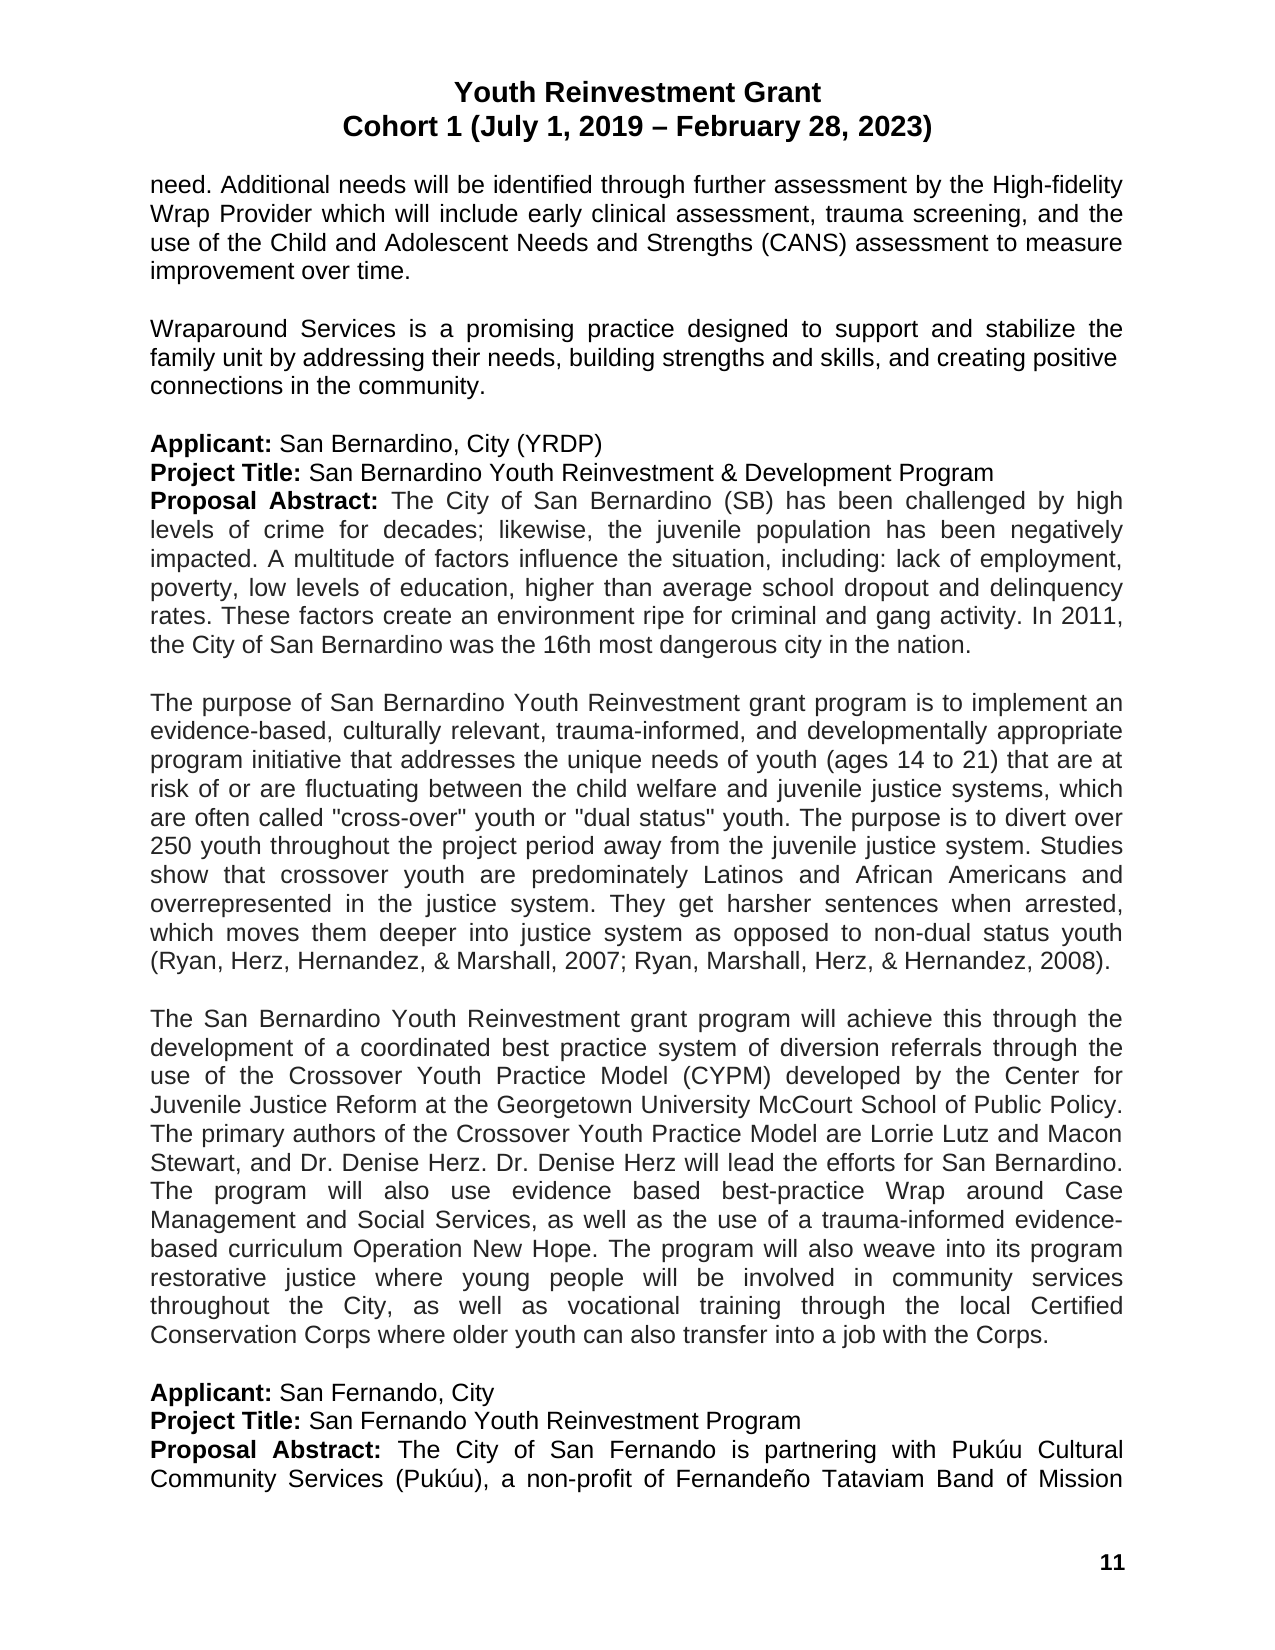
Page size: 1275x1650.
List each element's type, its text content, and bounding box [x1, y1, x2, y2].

text connections in the community. [150, 371, 1125, 400]
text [150, 170, 1125, 285]
text Applicant: San Bernardino, City (YRDP) [150, 429, 1125, 458]
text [150, 1435, 1125, 1493]
text Proposal Abstract: The City of San Bernardino (SB) has been challenged by high levels of crime for decades; likewise, the juvenile population has been negatively impacted. A multitude of factors influence the situation, including: lack of employment, poverty, low levels of education, higher than average school dropout and delinquency rates. These factors create an environment ripe for criminal and gang activity. In 2011, the City of San Bernardino was the 16th most dangerous city in the nation. [150, 486, 1125, 659]
text Project Title: San Fernando Youth Reinvestment Program [150, 1406, 1125, 1435]
text Project Title: San Bernardino Youth Reinvestment & Development Program [150, 458, 1125, 486]
text The San Bernardino Youth Reinvestment grant program will achieve this through the development of a coordinated best practice system of diversion referrals through the use of the Crossover Youth Practice Model (CYPM) developed by the Center for Juvenile Justice Reform at the Georgetown University McCourt School of Public Policy. The primary authors of the Crossover Youth Practice Model are Lorrie Lutz and Macon Stewart, and Dr. Denise Herz. Dr. Denise Herz will lead the efforts for San Bernardino. The program will also use evidence based best-practice Wrap around Case Management and Social Services, as well as the use of a trauma-informed evidence-based curriculum Operation New Hope. The program will also weave into its program restorative justice where young people will be involved in community services throughout the City, as well as vocational training through the local Certified Conservation Corps where older youth can also transfer into a job with the Corps. [150, 1004, 1125, 1349]
text The purpose of San Bernardino Youth Reinvestment grant program is to implement an evidence-based, culturally relevant, trauma-informed, and developmentally appropriate program initiative that addresses the unique needs of youth (ages 14 to 21) that are at risk of or are fluctuating between the child welfare and juvenile justice systems, which are often called "cross-over" youth or "dual status" youth. The purpose is to divert over 250 youth throughout the project period away from the juvenile justice system. Studies show that crossover youth are predominately Latinos and African Americans and overrepresented in the justice system. They get harsher sentences when arrested, which moves them deeper into justice system as opposed to non-dual status youth (Ryan, Herz, Hernandez, & Marshall, 2007; Ryan, Marshall, Herz, & Hernandez, 2008). [150, 688, 1125, 975]
text Applicant: San Fernando, City [150, 1378, 1125, 1406]
text Wraparound Services is a promising practice designed to support and stabilize the family unit by addressing their needs, building strengths and skills, and creating positive [150, 314, 1125, 371]
